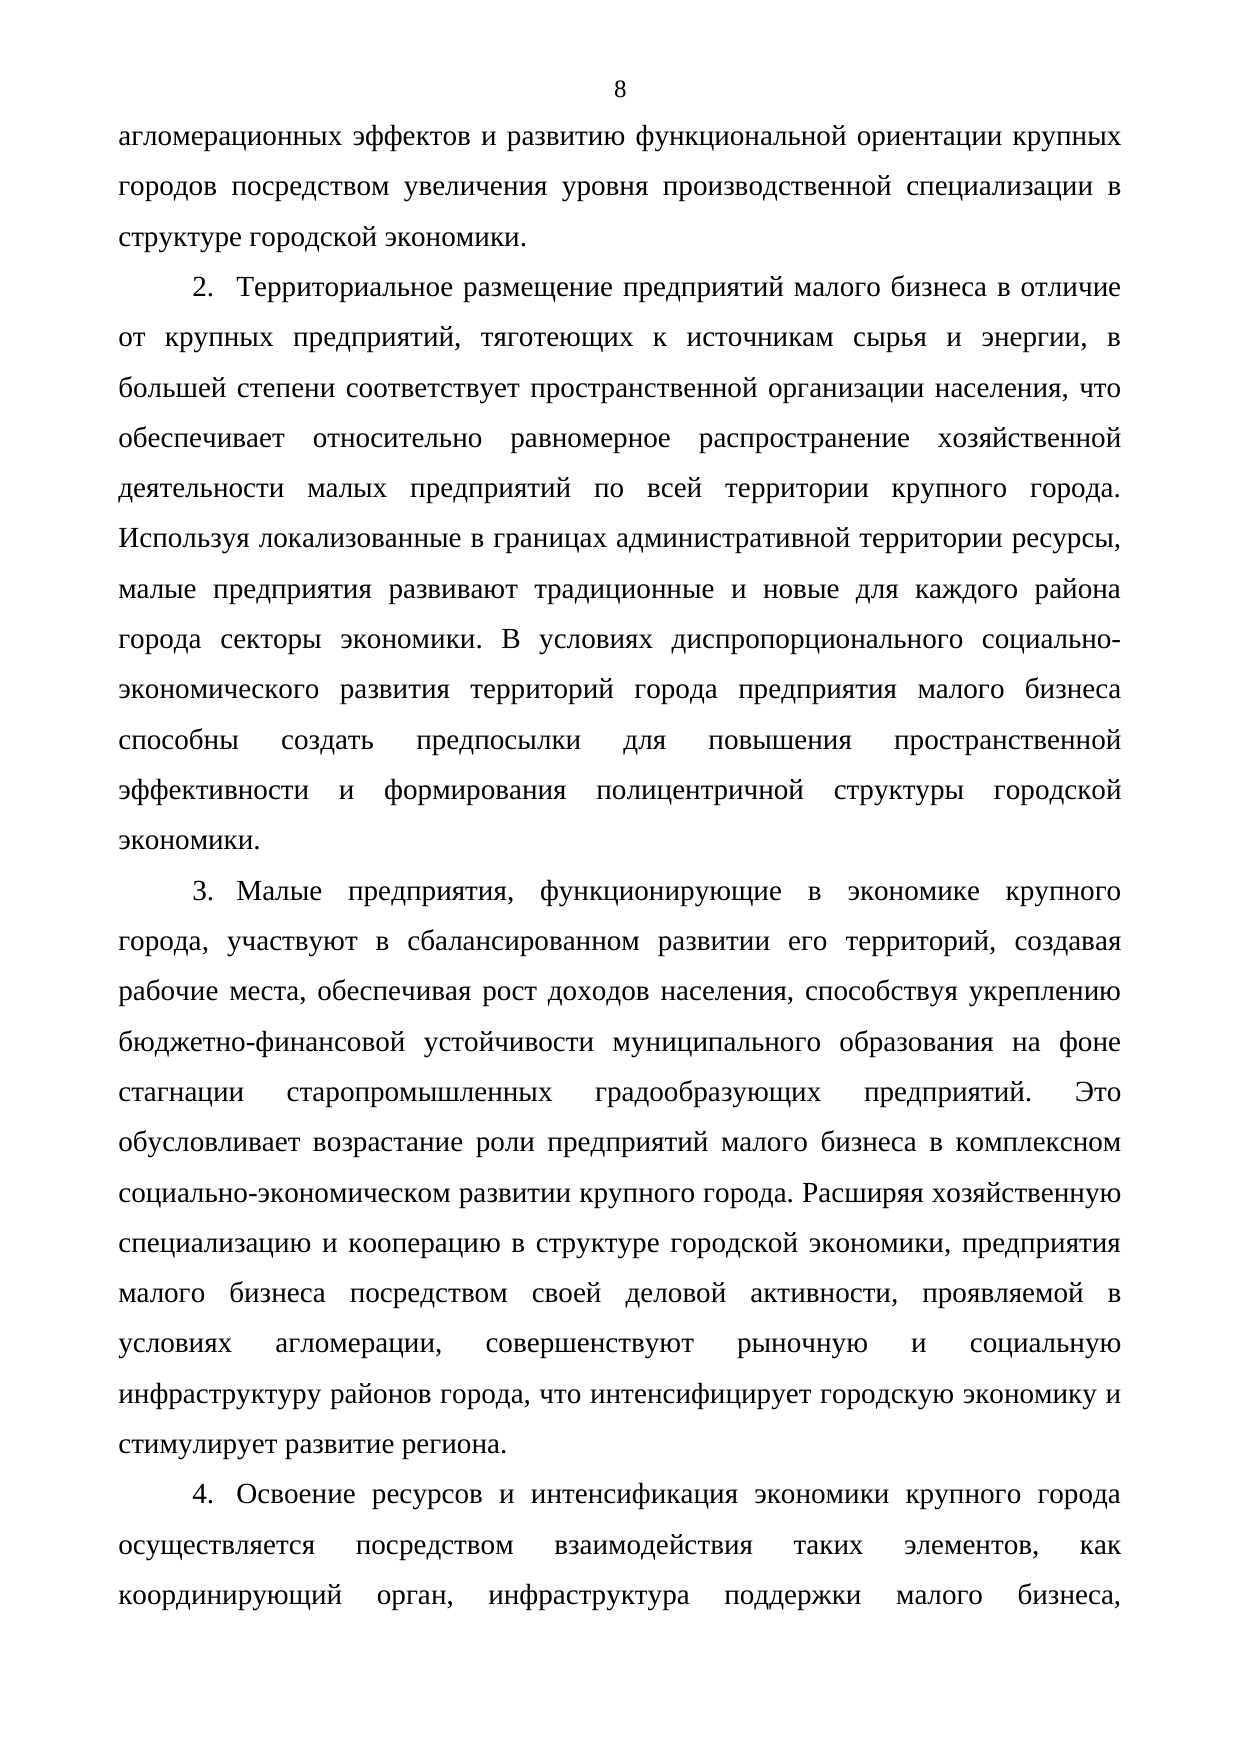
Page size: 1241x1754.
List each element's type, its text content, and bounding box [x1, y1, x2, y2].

list Территориальное размещение предприятий малого бизнеса в отличие от крупных предприятий, тяготеющих к источникам сырья и энергии, в большей степени соответствует пространственной организации населения, что обеспечивает относительно равномерное распространение хозяйственной деятельности малых предприятий по всей территории крупного города. Используя локализованные в границах административной территории ресурсы, малые предприятия развивают традиционные и новые для каждого района города секторы экономики. В условиях диспропорционального социально-экономического развития территорий города предприятия малого бизнеса способны создать предпосылки для повышения пространственной эффективности и формирования полицентричной структуры городской экономики. [118, 269, 1122, 856]
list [118, 118, 1122, 252]
list Малые предприятия, функционирующие в экономике крупного города, участвуют в сбалансированном развитии его территорий, создавая рабочие места, обеспечивая рост доходов населения, способствуя укреплению бюджетно-финансовой устойчивости муниципального образования на фоне стагнации старопромышленных градообразующих предприятий. Это обусловливает возрастание роли предприятий малого бизнеса в комплексном социально-экономическом развитии крупного города. Расширяя хозяйственную специализацию и кооперацию в структуре городской экономики, предприятия малого бизнеса посредством своей деловой активности, проявляемой в условиях агломерации, совершенствуют рыночную и социальную инфраструктуру районов города, что интенсифицирует городскую экономику и стимулирует развитие региона. [118, 873, 1122, 1460]
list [118, 1477, 1122, 1611]
